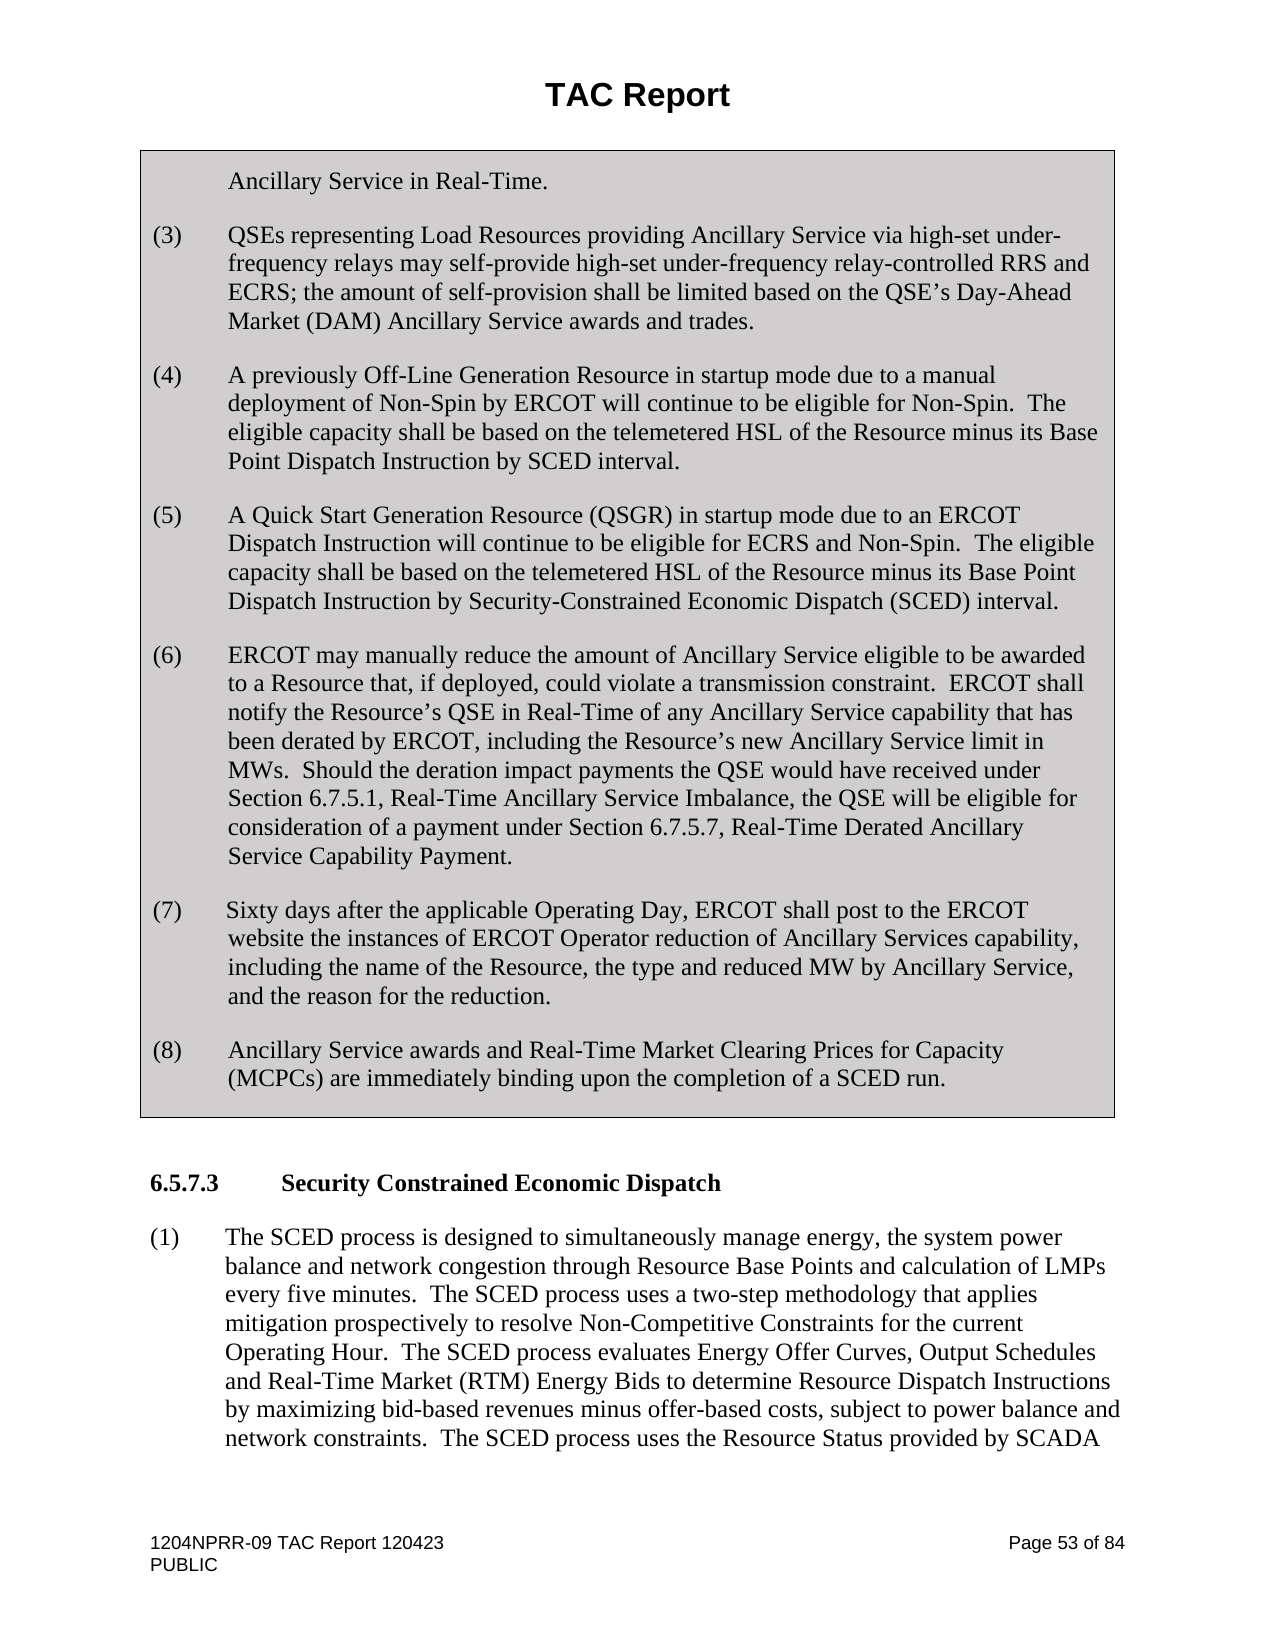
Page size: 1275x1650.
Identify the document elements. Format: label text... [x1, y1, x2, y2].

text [150, 1222, 1125, 1452]
text 6.5.7.3 Security Constrained Economic Dispatch [150, 1168, 1125, 1197]
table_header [141, 151, 1114, 1117]
